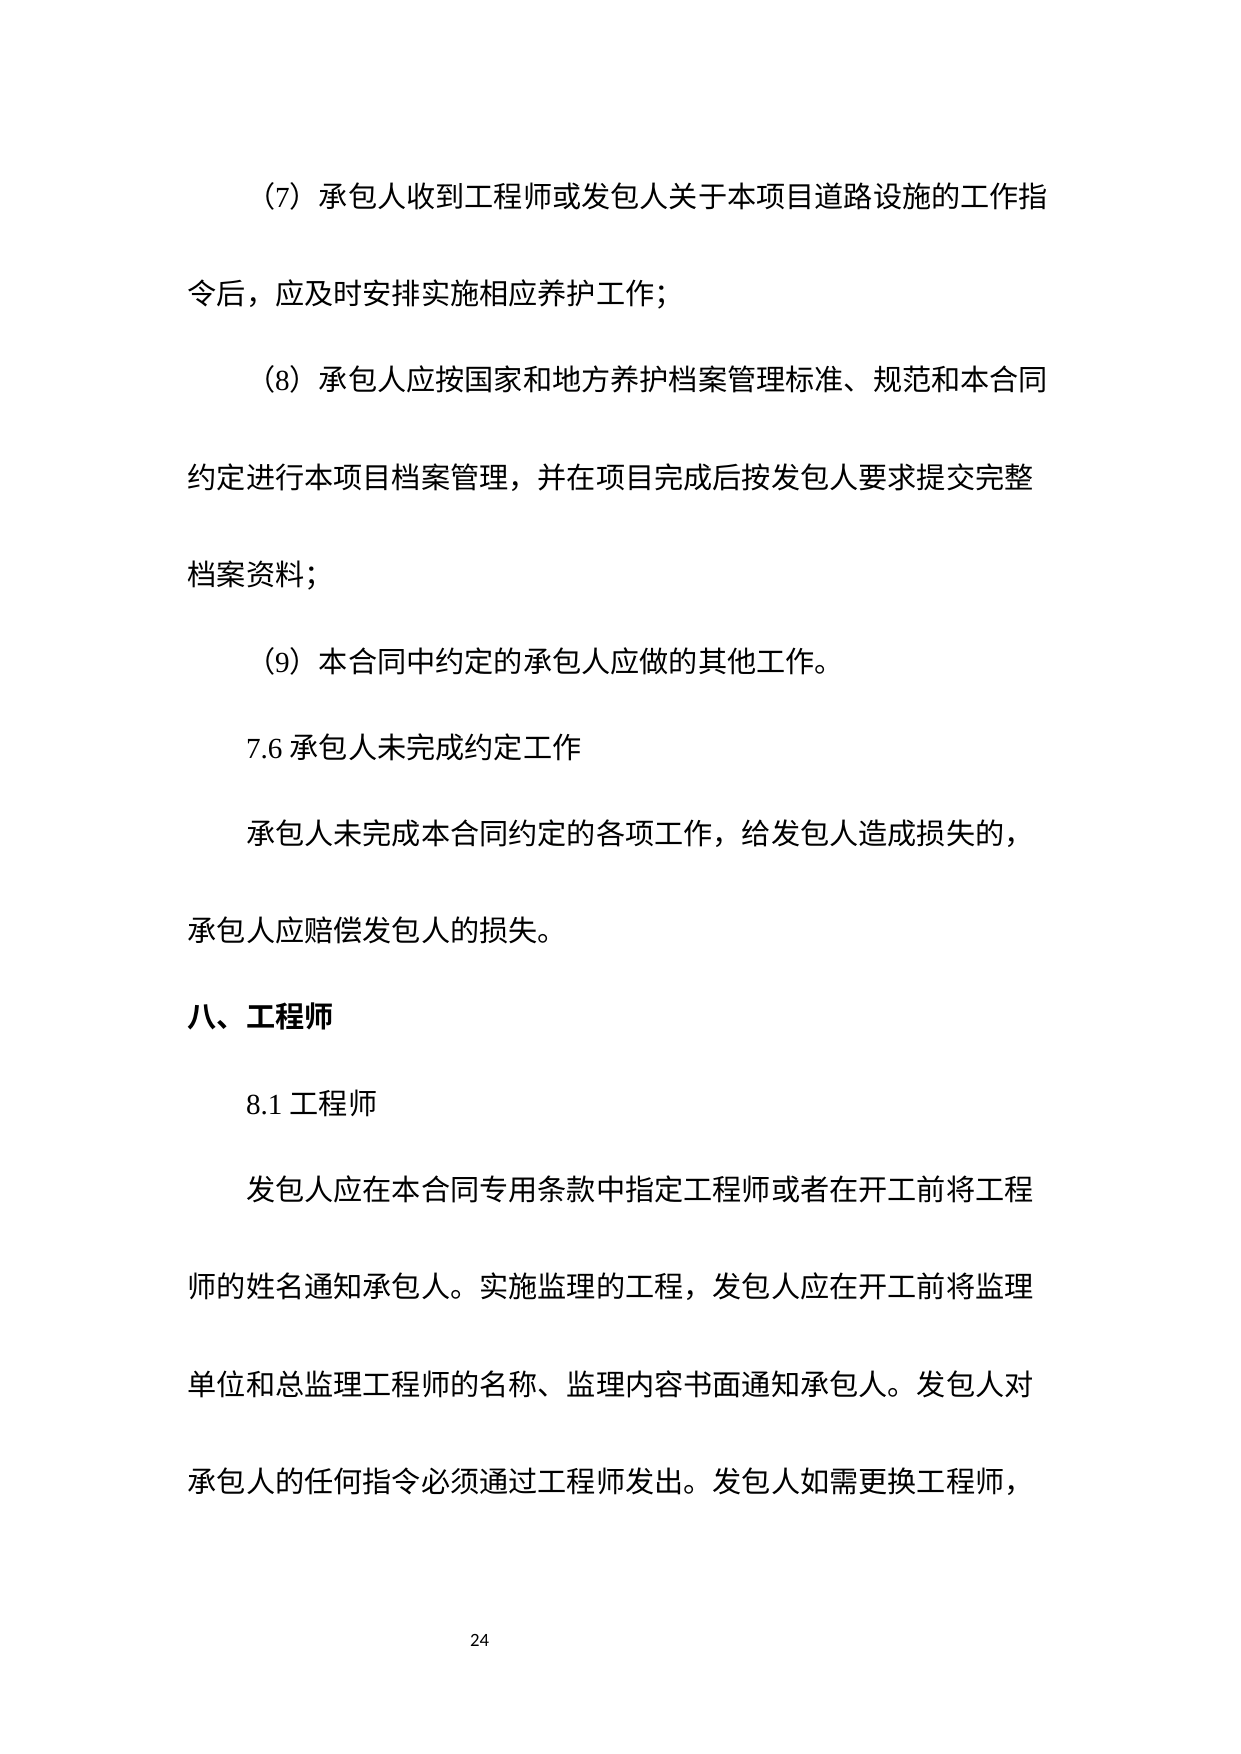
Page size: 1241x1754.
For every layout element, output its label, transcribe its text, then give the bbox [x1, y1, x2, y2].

list 承包人未完成本合同约定的各项工作，给发包人造成损失的，承包人应赔偿发包人的损失。 [187, 799, 1053, 962]
list 7.6 承包人未完成约定工作 [187, 713, 1053, 778]
list （9）本合同中约定的承包人应做的其他工作。 [187, 627, 1053, 692]
list （7）承包人收到工程师或发包人关于本项目道路设施的工作指令后，应及时安排实施相应养护工作； [187, 162, 1053, 324]
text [187, 1155, 1053, 1512]
text 8.1 工程师 [187, 1069, 1053, 1134]
list （8）承包人应按国家和地方养护档案管理标准、规范和本合同约定进行本项目档案管理，并在项目完成后按发包人要求提交完整档案资料； [187, 346, 1053, 606]
list 八、工程师 [187, 983, 1053, 1048]
